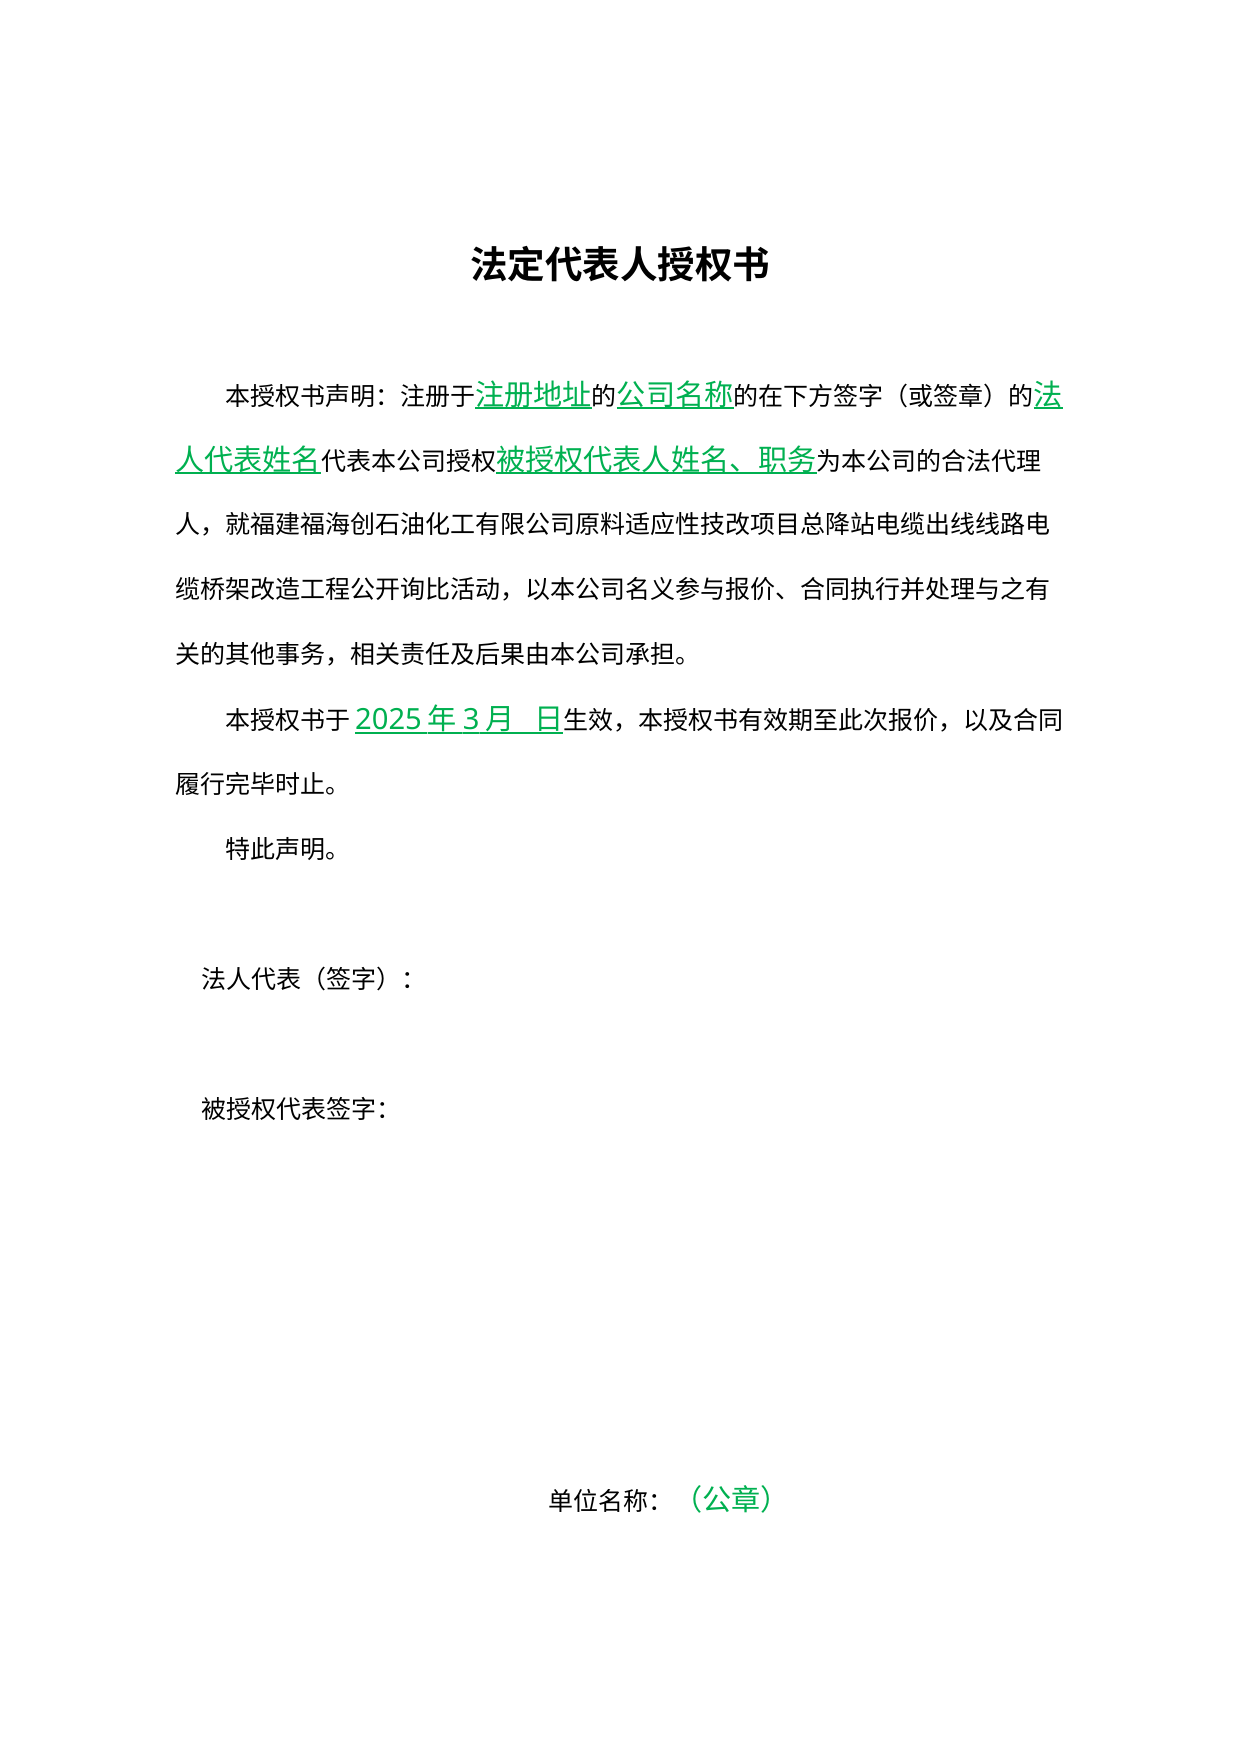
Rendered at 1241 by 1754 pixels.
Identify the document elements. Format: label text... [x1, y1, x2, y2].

text 特此声明。 [175, 815, 1065, 880]
text 本授权书于2025年3月 日生效，本授权书有效期至此次报价，以及合同履行完毕时止。 [175, 685, 1065, 815]
text 法定代表人授权书 [175, 230, 1065, 295]
text 本授权书声明：注册于注册地址的公司名称的在下方签字（或签章）的法人代表姓名代表本公司授权被授权代表人姓名、职务为本公司的合法代理人，就福建福海创石油化工有限公司原料适应性技改项目总降站电缆出线线路电缆桥架改造工程公开询比活动，以本公司名义参与报价、合同执行并处理与之有关的其他事务，相关责任及后果由本公司承担。 [175, 360, 1065, 685]
text 单位名称：（公章） [175, 1465, 1065, 1530]
text 法人代表（签字）： [175, 945, 1065, 1010]
text 被授权代表签字： [175, 1075, 1065, 1140]
